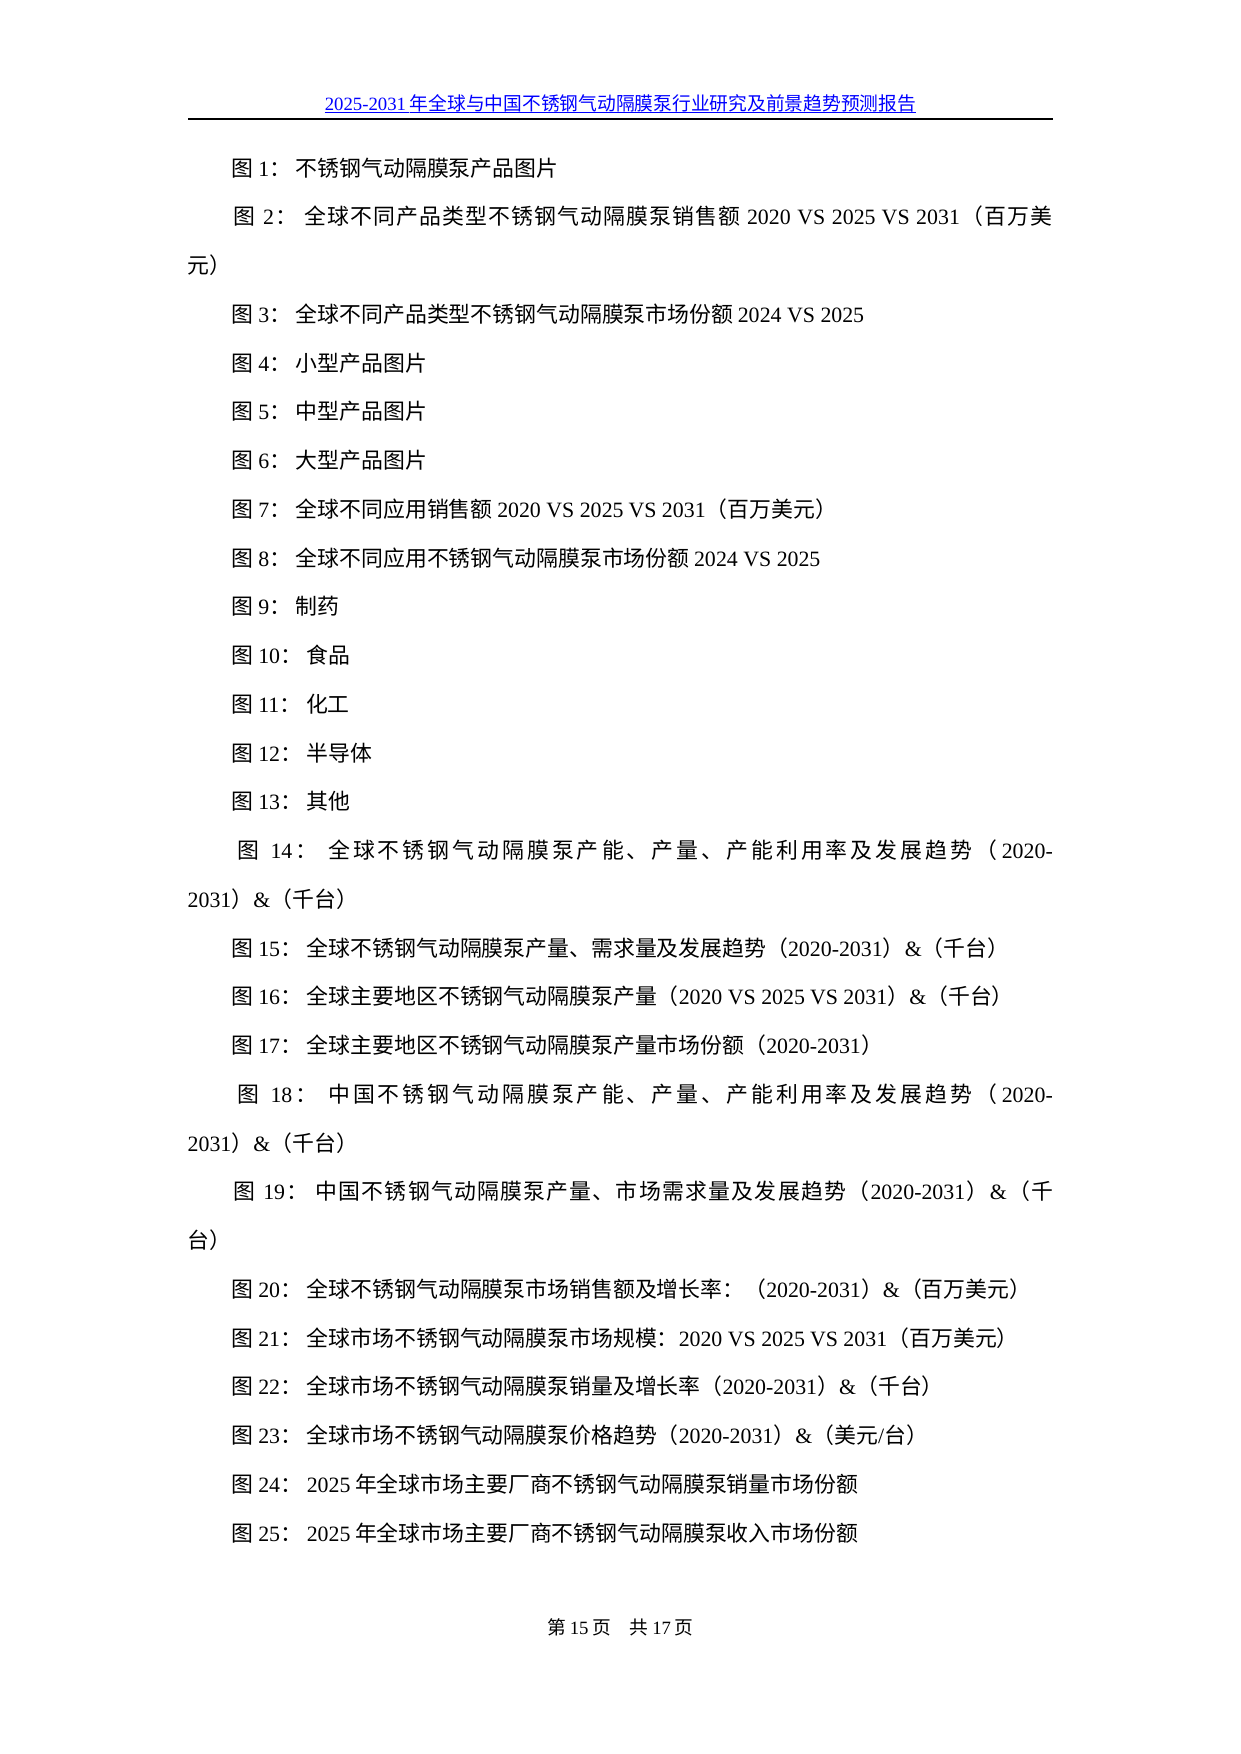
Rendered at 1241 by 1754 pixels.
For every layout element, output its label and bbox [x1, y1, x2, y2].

text [187, 150, 1053, 1548]
